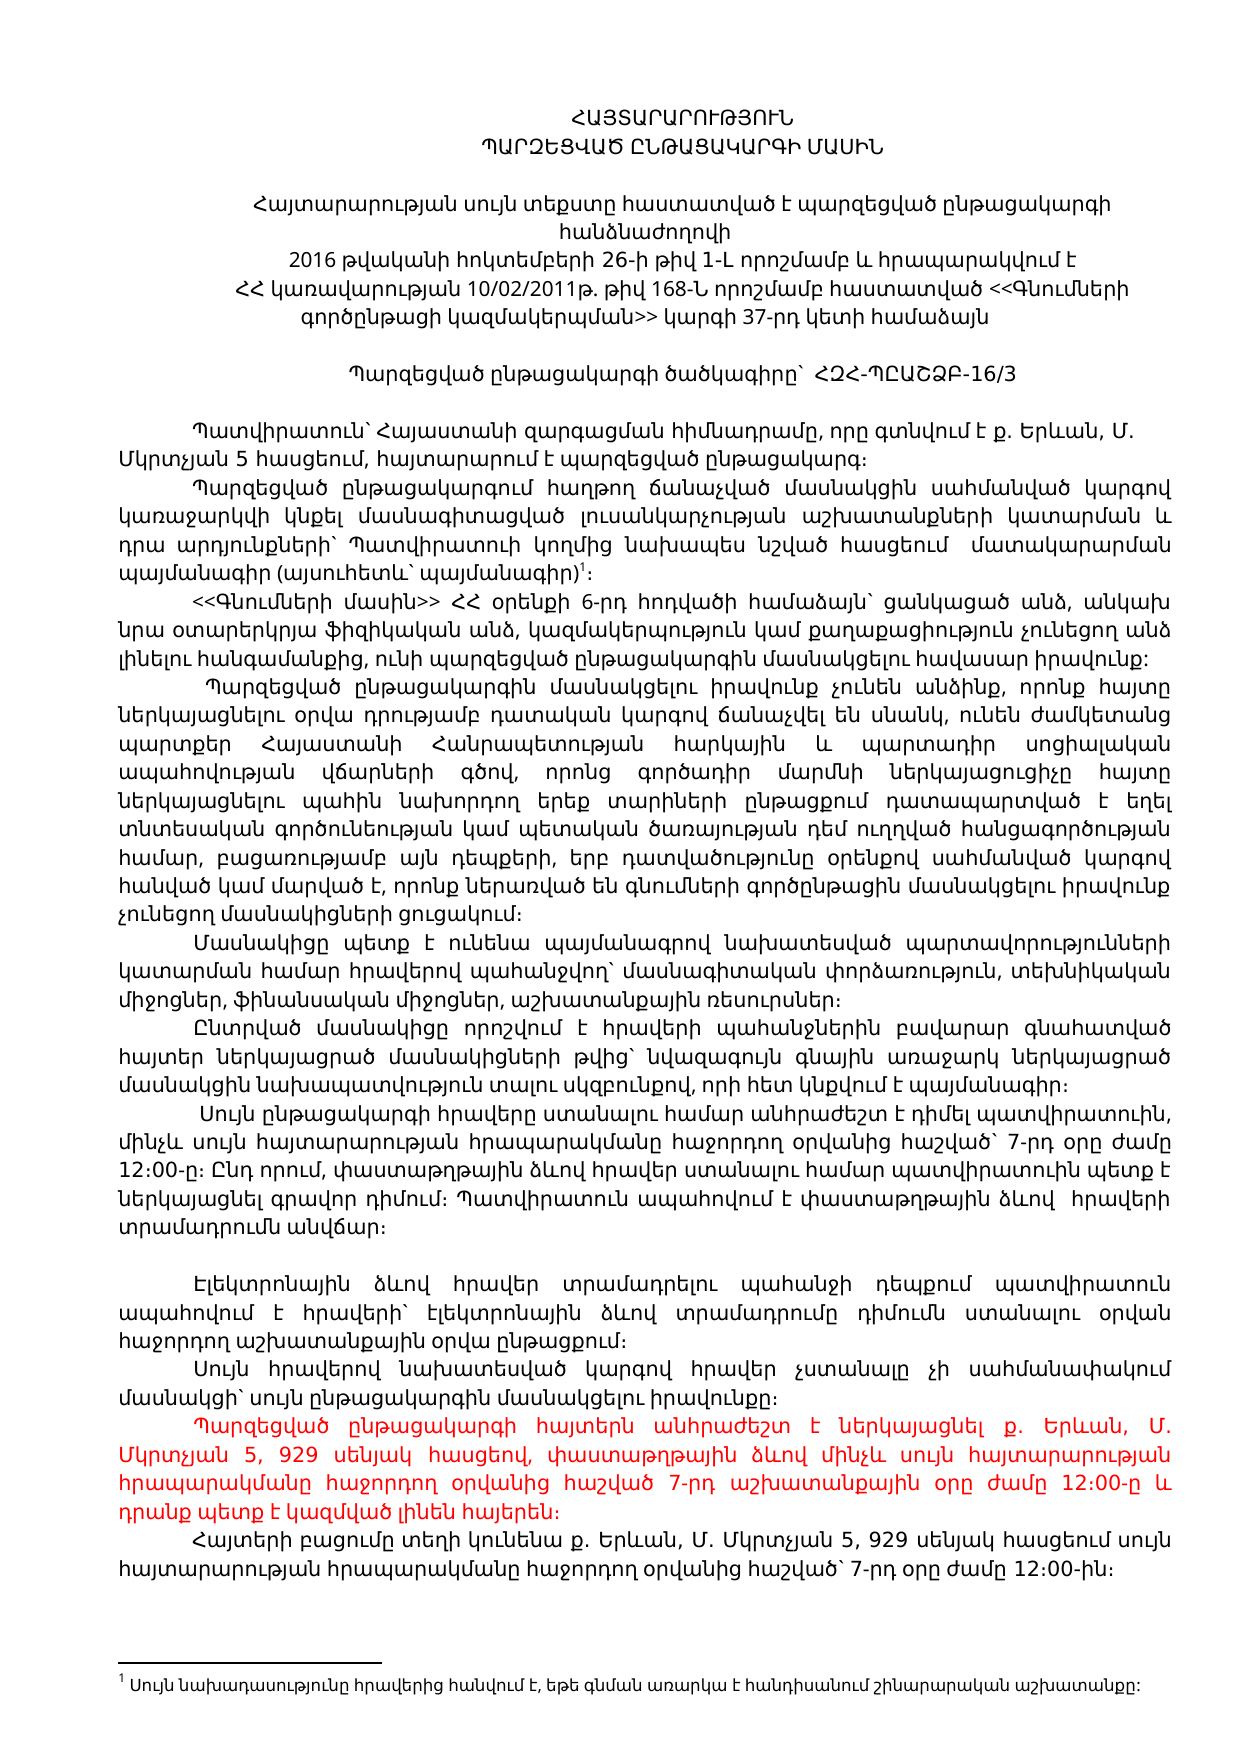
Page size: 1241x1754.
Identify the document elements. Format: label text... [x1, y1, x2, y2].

text <<Գնումների մասին>> ՀՀ օրենքի 6-րդ հոդվածի համաձայն` ցանկացած անձ, անկախ նրա օտարերկրյա ֆիզիկական անձ, կազմակերպություն կամ քաղաքացիություն չունեցող անձ լինելու հանգամանքից, ունի պարզեցված ընթացակարգին մասնակցելու հավասար իրավունք: [118, 587, 1172, 672]
text Սույն ընթացակարգի հրավերը ստանալու համար անհրաժեշտ է դիմել պատվիրատուին, մինչև սույն հայտարարության հրապարակմանը հաջորդող օրվանից հաշված` 7-րդ օրը ժամը 12։00-ը։ Ընդ որում, փաստաթղթային ձևով հրավեր ստանալու համար պատվիրատուին պետք է ներկայացնել գրավոր դիմում։ Պատվիրատուն ապահովում է փաստաթղթային ձևով հրավերի տրամադրումն անվճար։ [118, 1099, 1172, 1241]
text Մասնակիցը պետք է ունենա պայմանագրով նախատեսված պարտավորությունների կատարման համար հրավերով պահանջվող` մասնագիտական փորձառություն, տեխնիկական միջոցներ, ֆինանսական միջոցներ, աշխատանքային ռեսուրսներ։ [118, 928, 1172, 1013]
text Հայտարարության սույն տեքստը հաստատված է պարզեցված ընթացակարգի հանձնաժողովի [118, 189, 1172, 246]
text ՀԱՅՏԱՐԱՐՈՒԹՅՈՒՆ [118, 103, 1172, 132]
text 2016 թվականի հոկտեմբերի 26-ի թիվ 1-Լ որոշմամբ և հրապարակվում է [118, 246, 1172, 274]
text ՀՀ կառավարության 10/02/2011թ. թիվ 168-Ն որոշմամբ հաստատված <<Գնումների գործընթացի կազմակերպման>> կարգի 37-րդ կետի համաձայն [118, 274, 1172, 331]
text Պարզեցված ընթացակարգի հայտերն անհրաժեշտ է ներկայացնել ք. Երևան, Մ. Մկրտչյան 5, 929 սենյակ հասցեով, փաստաթղթային ձևով մինչև սույն հայտարարության հրապարակմանը հաջորդող օրվանից հաշված 7-րդ աշխատանքային օրը ժամը 12։00-ը և դրանք պետք է կազմված լինեն հայերեն։ [118, 1411, 1172, 1525]
text Պարզեցված ընթացակարգի ծածկագիրը` ՀԶՀ-ՊԸԱՇՁԲ-16/3 [118, 359, 1172, 388]
text ՊԱՐԶԵՑՎԱԾ ԸՆԹԱՑԱԿԱՐԳԻ ՄԱՍԻՆ [118, 132, 1172, 160]
text Հայտերի բացումը տեղի կունենա ք. Երևան, Մ. Մկրտչյան 5, 929 սենյակ հասցեում սույն հայտարարության հրապարակմանը հաջորդող օրվանից հաշված` 7-րդ օրը ժամը 12։00-ին։ [118, 1525, 1172, 1582]
text Պարզեցված ընթացակարգում հաղթող ճանաչված մասնակցին սահմանված կարգով կառաջարկվի կնքել մասնագիտացված լուսանկարչության աշխատանքների կատարման և դրա արդյունքների` Պատվիրատուի կողմից նախապես նշված հասցեում մատակարարման պայմանագիր (այսուհետև` պայմանագիր)։ [118, 473, 1172, 587]
text Սույն հրավերով նախատեսված կարգով հրավեր չստանալը չի սահմանափակում մասնակցի` սույն ընթացակարգին մասնակցելու իրավունքը։ [118, 1354, 1172, 1411]
text Պարզեցված ընթացակարգին մասնակցելու իրավունք չունեն անձինք, որոնք հայտը ներկայացնելու օրվա դրությամբ դատական կարգով ճանաչվել են սնանկ, ունեն ժամկետանց պարտքեր Հայաստանի Հանրապետության հարկային և պարտադիր սոցիալական ապահովության վճարների գծով, որոնց գործադիր մարմնի ներկայացուցիչը հայտը ներկայացնելու պահին նախորդող երեք տարիների ընթացքում դատապարտված է եղել տնտեսական գործունեության կամ պետական ծառայության դեմ ուղղված հանցագործության համար, բացառությամբ այն դեպքերի, երբ դատվածությունը օրենքով սահմանված կարգով հանված կամ մարված է, որոնք ներառված են գնումների գործընթացին մասնակցելու իրավունք չունեցող մասնակիցների ցուցակում։ [118, 672, 1172, 928]
text Էլեկտրոնային ձևով հրավեր տրամադրելու պահանջի դեպքում պատվիրատուն ապահովում է հրավերի` էլեկտրոնային ձևով տրամադրումը դիմումն ստանալու օրվան հաջորդող աշխատանքային օրվա ընթացքում։ [118, 1269, 1172, 1354]
text Պատվիրատուն` Հայաստանի զարգացման հիմնադրամը, որը գտնվում է ք. Երևան, Մ. Մկրտչյան 5 հասցեում, հայտարարում է պարզեցված ընթացակարգ։ [118, 416, 1172, 473]
text Ընտրված մասնակիցը որոշվում է հրավերի պահանջներին բավարար գնահատված հայտեր ներկայացրած մասնակիցների թվից` նվազագույն գնային առաջարկ ներկայացրած մասնակցին նախապատվություն տալու սկզբունքով, որի հետ կնքվում է պայմանագիր։ [118, 1013, 1172, 1099]
